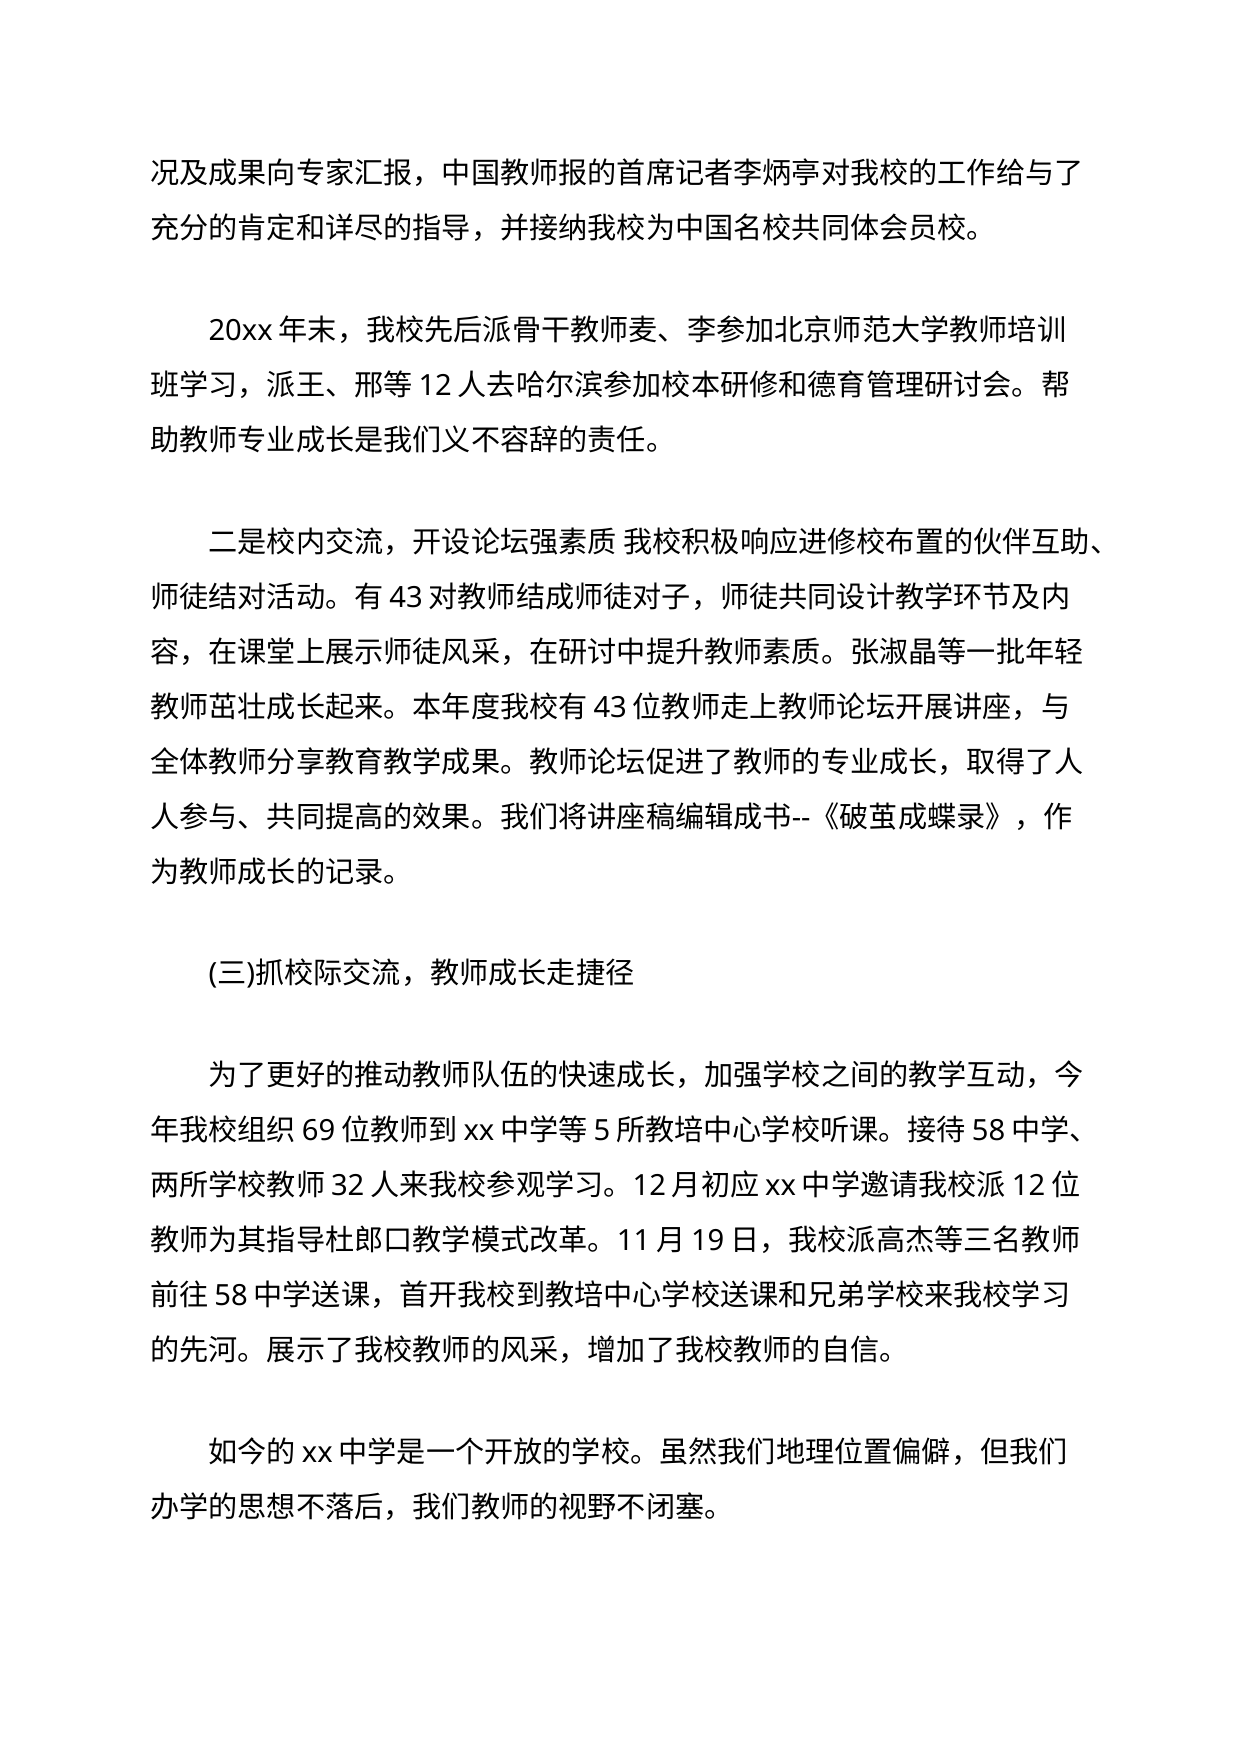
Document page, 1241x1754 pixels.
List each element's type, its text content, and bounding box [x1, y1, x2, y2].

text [150, 150, 1090, 247]
text 二是校内交流，开设论坛强素质 我校积极响应进修校布置的伙伴互助、师徒结对活动。有43对教师结成师徒对子，师徒共同设计教学环节及内容，在课堂上展示师徒风采，在研讨中提升教师素质。张淑晶等一批年轻教师茁壮成长起来。本年度我校有43位教师走上教师论坛开展讲座，与全体教师分享教育教学成果。教师论坛促进了教师的专业成长，取得了人人参与、共同提高的效果。我们将讲座稿编辑成书--《破茧成蝶录》，作为教师成长的记录。 [150, 518, 1090, 890]
text 如今的xx中学是一个开放的学校。虽然我们地理位置偏僻，但我们办学的思想不落后，我们教师的视野不闭塞。 [150, 1428, 1090, 1526]
text 20xx年末，我校先后派骨干教师麦、李参加北京师范大学教师培训班学习，派王、邢等12人去哈尔滨参加校本研修和德育管理研讨会。帮助教师专业成长是我们义不容辞的责任。 [150, 307, 1090, 459]
text 为了更好的推动教师队伍的快速成长，加强学校之间的教学互动，今年我校组织69位教师到xx中学等5所教培中心学校听课。接待58中学、两所学校教师32人来我校参观学习。12月初应xx中学邀请我校派12位教师为其指导杜郎口教学模式改革。11月19日，我校派高杰等三名教师前往58中学送课，首开我校到教培中心学校送课和兄弟学校来我校学习的先河。展示了我校教师的风采，增加了我校教师的自信。 [150, 1052, 1090, 1369]
text (三)抓校际交流，教师成长走捷径 [150, 950, 1090, 992]
